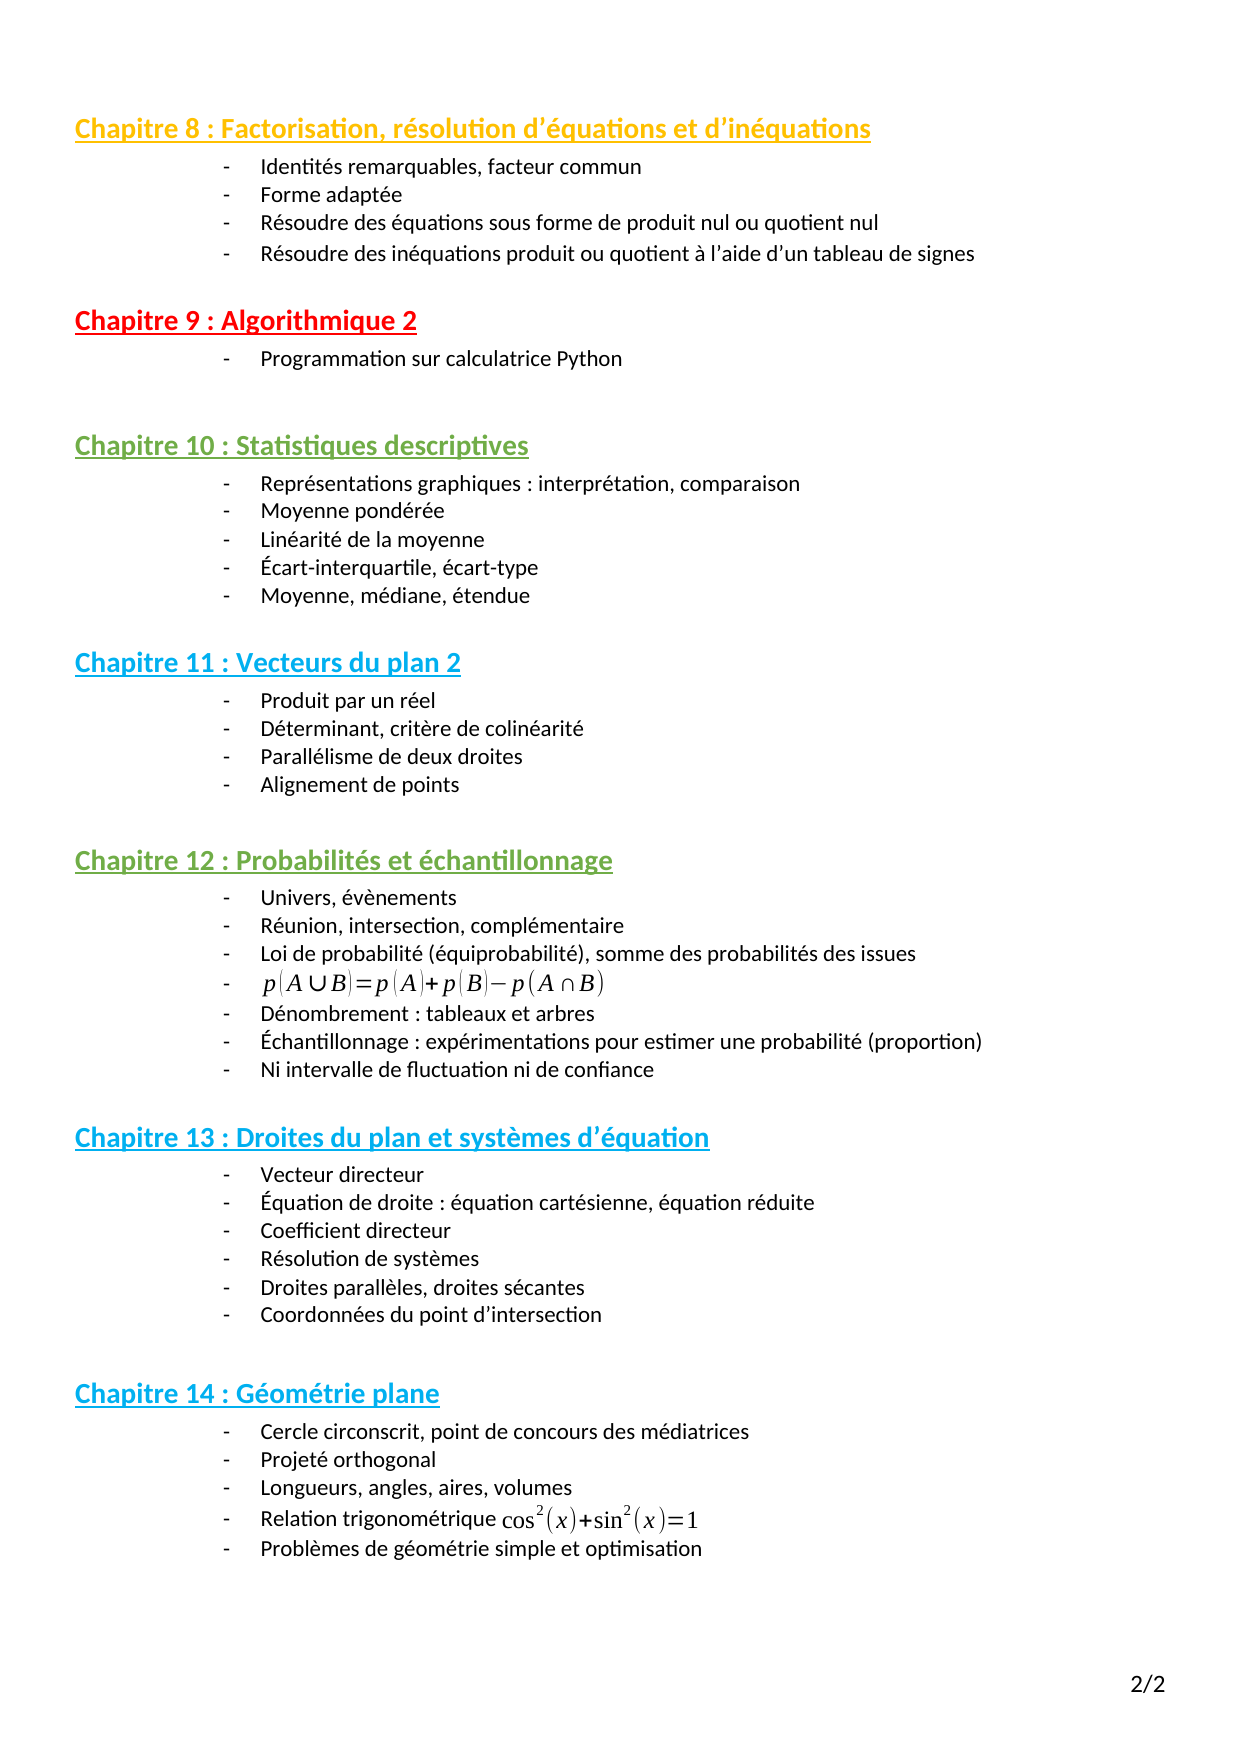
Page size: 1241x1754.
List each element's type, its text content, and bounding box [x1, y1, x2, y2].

text Chapitre 9 : Algorithmique 2 [75, 302, 1165, 338]
list Produit par un réel [223, 686, 1165, 714]
list Projeté orthogonal [223, 1446, 1165, 1473]
list Dénombrement : tableaux et arbres [223, 999, 1165, 1027]
text Chapitre 13 : Droites du plan et systèmes d’équation [75, 1119, 1165, 1154]
list Ni intervalle de fluctuation ni de confiance [223, 1055, 1165, 1083]
list Forme adaptée [223, 181, 1165, 208]
list Résolution de systèmes [223, 1244, 1165, 1273]
list Résoudre des équations sous forme de produit nul ou quotient nul [223, 208, 1165, 237]
list Identités remarquables, facteur commun [223, 152, 1165, 181]
list Parallélisme de deux droites [223, 742, 1165, 770]
list Alignement de points [223, 770, 1165, 798]
list Droites parallèles, droites sécantes [223, 1273, 1165, 1301]
text Chapitre 8 : Factorisation, résolution d’équations et d’inéquations [75, 111, 1165, 146]
text Chapitre 14 : Géométrie plane [75, 1376, 1165, 1411]
list Vecteur directeur [223, 1161, 1165, 1188]
list Déterminant, critère de colinéarité [223, 714, 1165, 742]
list Cercle circonscrit, point de concours des médiatrices [223, 1417, 1165, 1446]
list Moyenne pondérée [223, 497, 1165, 525]
list Longueurs, angles, aires, volumes [223, 1473, 1165, 1502]
text Chapitre 12 : Probabilités et échantillonnage [75, 842, 1165, 877]
list Linéarité de la moyenne [223, 525, 1165, 553]
list Équation de droite : équation cartésienne, équation réduite [223, 1188, 1165, 1217]
list Écart-interquartile, écart-type [223, 553, 1165, 581]
list Loi de probabilité (équiprobabilité), somme des probabilités des issues [223, 939, 1165, 967]
list Échantillonnage : expérimentations pour estimer une probabilité (proportion) [223, 1027, 1165, 1055]
list Coordonnées du point d’intersection [223, 1301, 1165, 1329]
list Relation trigonométrique [223, 1502, 1165, 1534]
list Univers, évènements [223, 883, 1165, 911]
list Programmation sur calculatrice Python [223, 344, 1165, 372]
list Résoudre des inéquations produit ou quotient à l’aide d’un tableau de signes [223, 239, 1165, 267]
list Problèmes de géométrie simple et optimisation [223, 1534, 1165, 1562]
text Chapitre 10 : Statistiques descriptives [75, 427, 1165, 462]
list Réunion, intersection, complémentaire [223, 911, 1165, 939]
list Moyenne, médiane, étendue [223, 581, 1165, 609]
text Chapitre 11 : Vecteurs du plan 2 [75, 644, 1165, 680]
list Coefficient directeur [223, 1217, 1165, 1244]
list Représentations graphiques : interprétation, comparaison [223, 469, 1165, 497]
